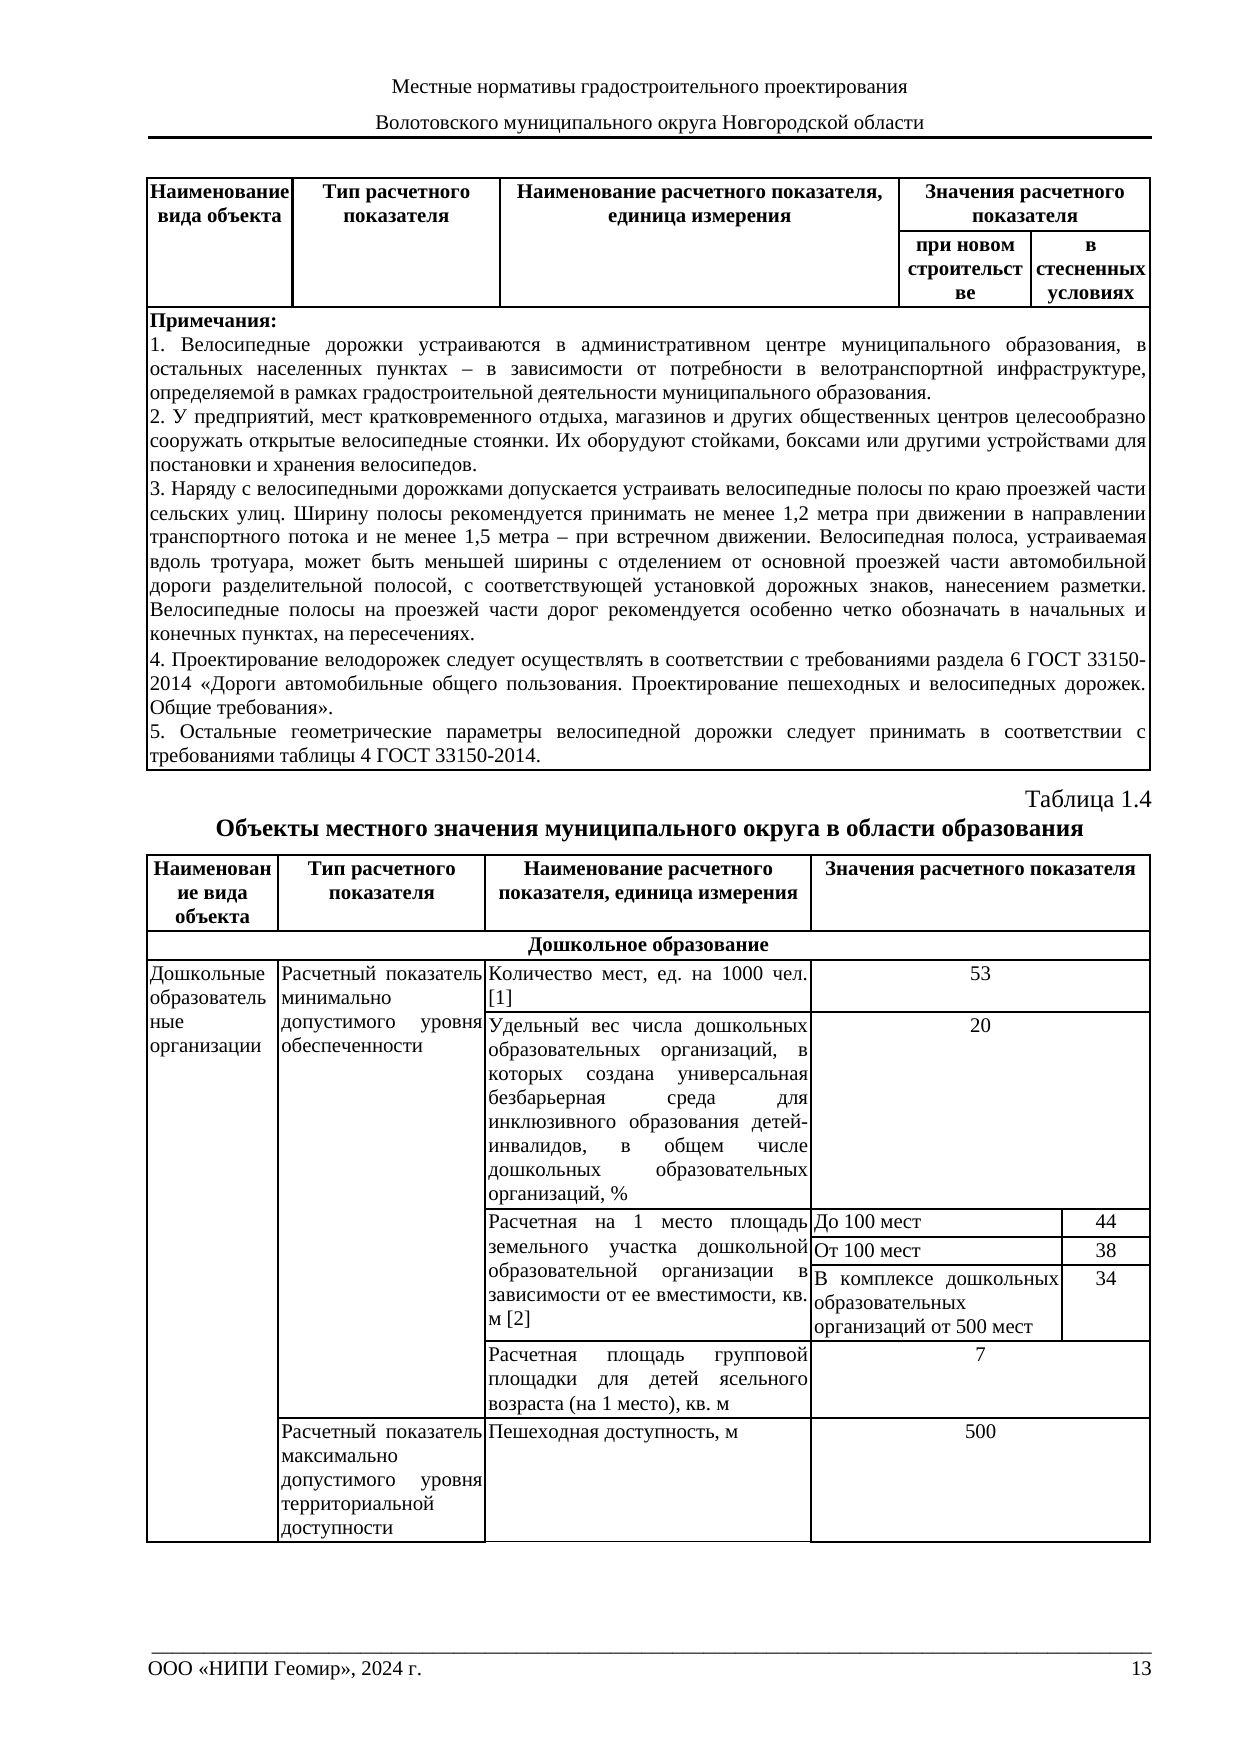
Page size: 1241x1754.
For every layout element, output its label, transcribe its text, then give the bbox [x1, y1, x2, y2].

table_cell Дошкольное образование [148, 932, 1149, 958]
table_header Значения расчетного показателя [900, 179, 1149, 229]
subtitle Объекты местного значения муниципального округа в области образования [148, 813, 1152, 841]
table_cell До 100 мест [812, 1210, 1061, 1236]
table_cell Расчетная на 1 место площадь земельного участка дошкольной образовательной организации в зависимости от ее вместимости, кв. м [2] [486, 1210, 810, 1340]
table_cell Расчетный показатель максимально допустимого уровня территориальной доступности [279, 1419, 484, 1541]
table_cell Пешеходная доступность, м [486, 1419, 810, 1541]
table_cell в стесненных условиях [1032, 232, 1149, 306]
table_cell 7 [812, 1342, 1149, 1417]
table_header Значения расчетного показателя [812, 856, 1149, 930]
table_cell Удельный вес числа дошкольных образовательных организаций, в которых создана универсальная безбарьерная среда для инклюзивного образования детей-инвалидов, в общем числе дошкольных образовательных организаций, % [486, 1013, 810, 1207]
table_header Наименование расчетного показателя, единица измерения [486, 856, 810, 930]
table_cell 53 [812, 961, 1149, 1011]
table_cell при новом строительстве [900, 232, 1030, 306]
table_cell 20 [812, 1013, 1149, 1207]
table_cell Дошкольные образовательные организации [148, 961, 277, 1541]
table_cell Расчетный показатель минимально допустимого уровня обеспеченности [279, 961, 484, 1417]
table_cell В комплексе дошкольных образовательных организаций от 500 мест [812, 1266, 1061, 1340]
table_cell 500 [812, 1419, 1149, 1541]
table_cell Количество мест, ед. на 1000 чел. [1] [486, 961, 810, 1011]
table_cell 38 [1063, 1238, 1149, 1264]
table_cell Примечания: 1. Велосипедные дорожки устраиваются в административном центре муниципального образования, в остальных населенных пунктах – в зависимости от потребности в велотранспортной инфраструктуре, определяемой в рамках градостроительной деятельности муниципального образования. 2. У предприятий, мест кратковременного отдыха, магазинов и других общественных центров целесообразно сооружать открытые велосипедные стоянки. Их оборудуют стойками, боксами или другими устройствами для постановки и хранения велосипедов. 3. Наряду с велосипедными дорожками допускается устраивать велосипедные полосы по краю проезжей части сельских улиц. Ширину полосы рекомендуется принимать не менее 1,2 метра при движении в направлении транспортного потока и не менее 1,5 метра – при встречном движении. Велосипедная полоса, устраиваемая вдоль тротуара, может быть меньшей ширины с отделением от основной проезжей части автомобильной дороги разделительной полосой, с соответствующей установкой дорожных знаков, нанесением разметки. Велосипедные полосы на проезжей части дорог рекомендуется особенно четко обозначать в начальных и конечных пунктах, на пересечениях. 4. Проектирование велодорожек следует осуществлять в соответствии с требованиями раздела 6 ГОСТ 33150-2014 «Дороги автомобильные общего пользования. Проектирование пешеходных и велосипедных дорожек. Общие требования». 5. Остальные геометрические параметры велосипедной дорожки следует принимать в соответствии с требованиями таблицы 4 ГОСТ 33150-2014. [148, 308, 1149, 769]
table_header Тип расчетного показателя [294, 179, 499, 306]
table_header Тип расчетного показателя [279, 856, 484, 930]
table_cell Расчетная площадь групповой площадки для детей ясельного возраста (на 1 место), кв. м [486, 1342, 810, 1417]
table_cell 44 [1063, 1210, 1149, 1236]
table_header Наименование вида объекта [148, 856, 277, 930]
table_cell От 100 мест [812, 1238, 1061, 1264]
table_header Наименование вида объекта [148, 179, 291, 306]
table_cell 34 [1063, 1266, 1149, 1340]
table_header Наименование расчетного показателя, единица измерения [501, 179, 898, 306]
text Таблица 1.4 [148, 784, 1152, 813]
